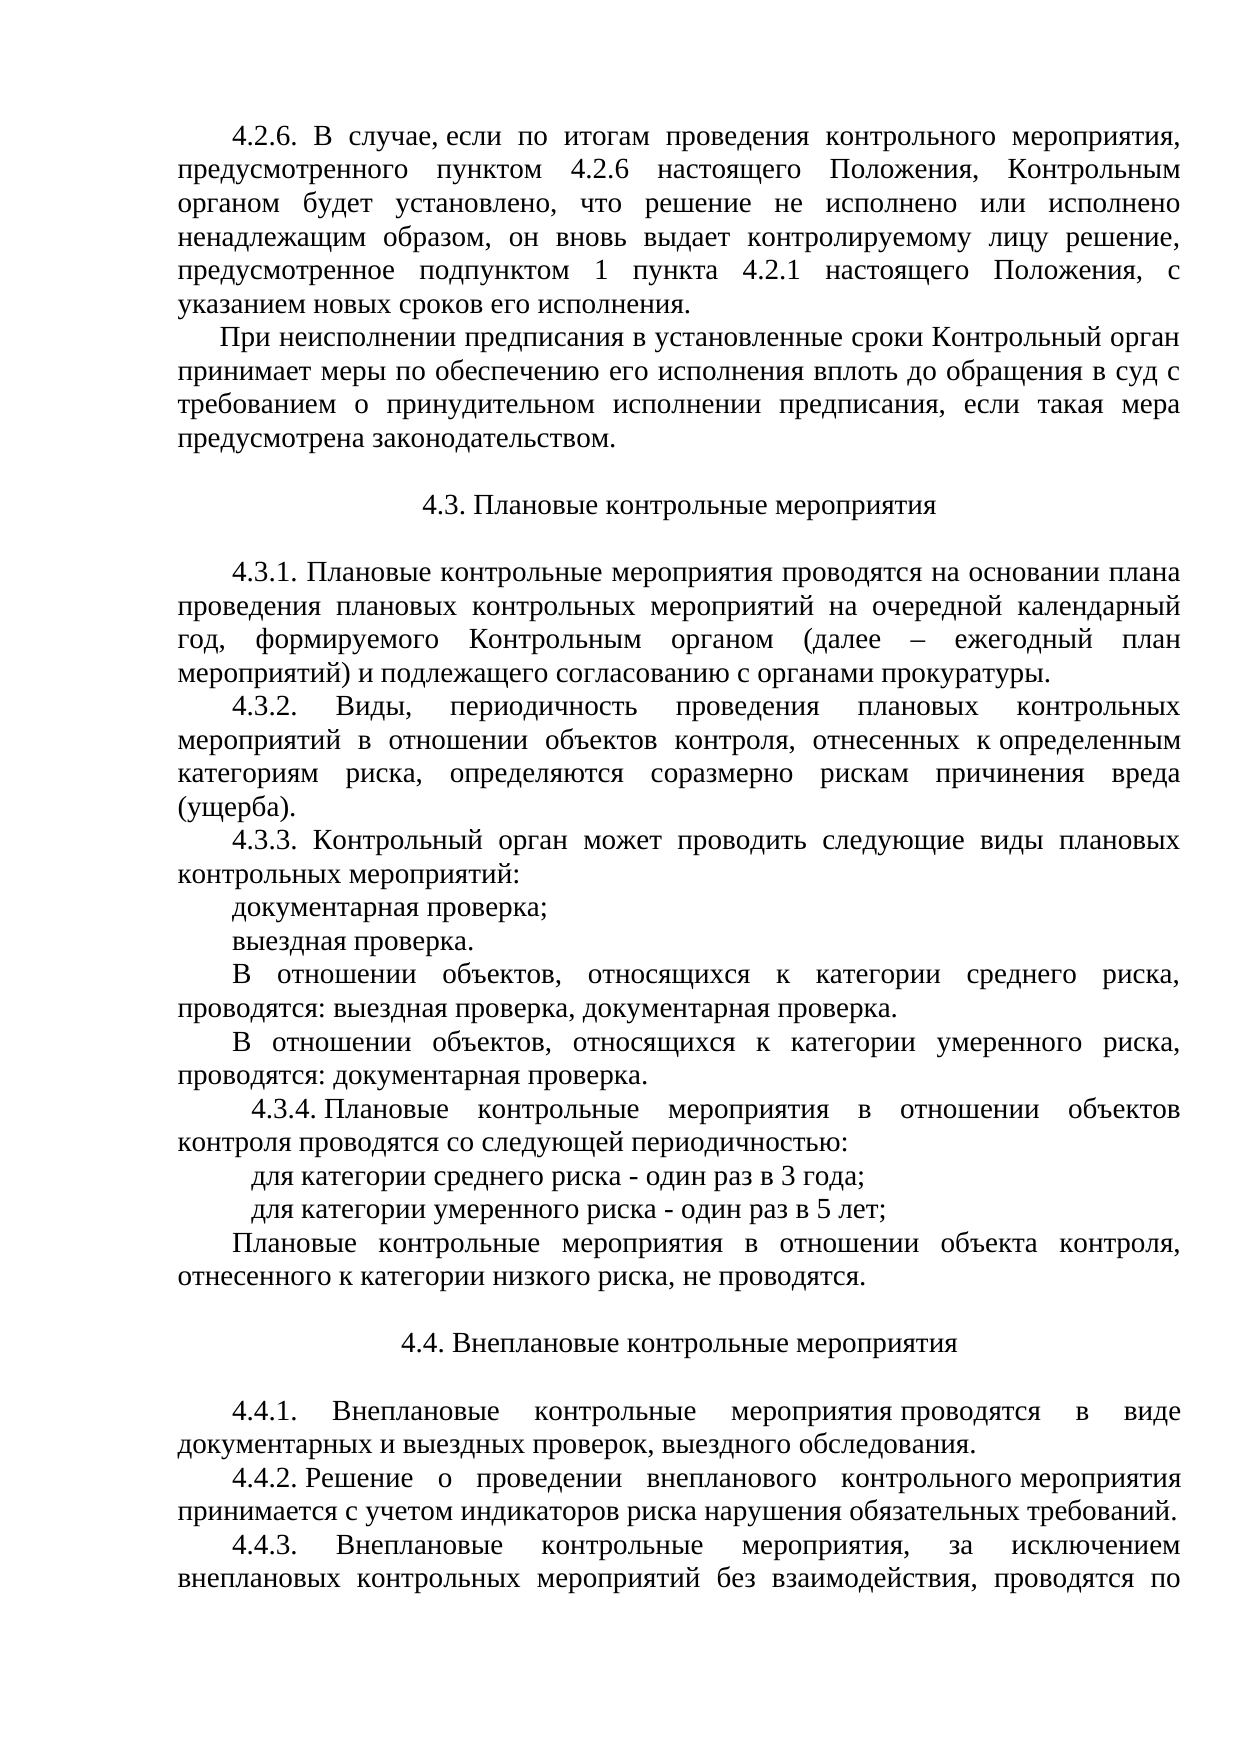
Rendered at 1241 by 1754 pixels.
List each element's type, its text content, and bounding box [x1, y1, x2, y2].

text 4.4.2. Решение о проведении внепланового контрольного мероприятия принимается с учетом индикаторов риска нарушения обязательных требований. [177, 1460, 1181, 1527]
text выездная проверка. [177, 923, 1181, 957]
text для категории умеренного риска - один раз в 5 лет; [177, 1191, 1181, 1225]
text 4.2.6. В случае, если по итогам проведения контрольного мероприятия, предусмотренного пунктом 4.2.6 настоящего Положения, Контрольным органом будет установлено, что решение не исполнено или исполнено ненадлежащим образом, он вновь выдает контролируемому лицу решение, предусмотренное подпунктом 1 пункта 4.2.1 настоящего Положения, с указанием новых сроков его исполнения. [177, 118, 1181, 319]
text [177, 1527, 1181, 1594]
text 4.3.4. Плановые контрольные мероприятия в отношении объектов контроля проводятся со следующей периодичностью: [177, 1091, 1181, 1158]
text 4.3.2. Виды, периодичность проведения плановых контрольных мероприятий в отношении объектов контроля, отнесенных к определенным категориям риска, определяются соразмерно рискам причинения вреда (ущерба). [177, 688, 1181, 822]
text 4.4.1. Внеплановые контрольные мероприятия проводятся в виде документарных и выездных проверок, выездного обследования. [177, 1393, 1181, 1460]
text для категории среднего риска - один раз в 3 года; [177, 1158, 1181, 1191]
text При неисполнении предписания в установленные сроки Контрольный орган принимает меры по обеспечению его исполнения вплоть до обращения в суд с требованием о принудительном исполнении предписания, если такая мера предусмотрена законодательством. [177, 319, 1181, 453]
text 4.3. Плановые контрольные мероприятия [177, 487, 1181, 521]
text Плановые контрольные мероприятия в отношении объекта контроля, отнесенного к категории низкого риска, не проводятся. [177, 1225, 1181, 1292]
text 4.3.1. Плановые контрольные мероприятия проводятся на основании плана проведения плановых контрольных мероприятий на очередной календарный год, формируемого Контрольным органом (далее – ежегодный план мероприятий) и подлежащего согласованию с органами прокуратуры. [177, 554, 1181, 688]
text В отношении объектов, относящихся к категории умеренного риска, проводятся: документарная проверка. [177, 1024, 1181, 1091]
text В отношении объектов, относящихся к категории среднего риска, проводятся: выездная проверка, документарная проверка. [177, 957, 1181, 1024]
text 4.4. Внеплановые контрольные мероприятия [177, 1326, 1181, 1359]
text 4.3.3. Контрольный орган может проводить следующие виды плановых контрольных мероприятий: [177, 822, 1181, 889]
text документарная проверка; [177, 889, 1181, 923]
